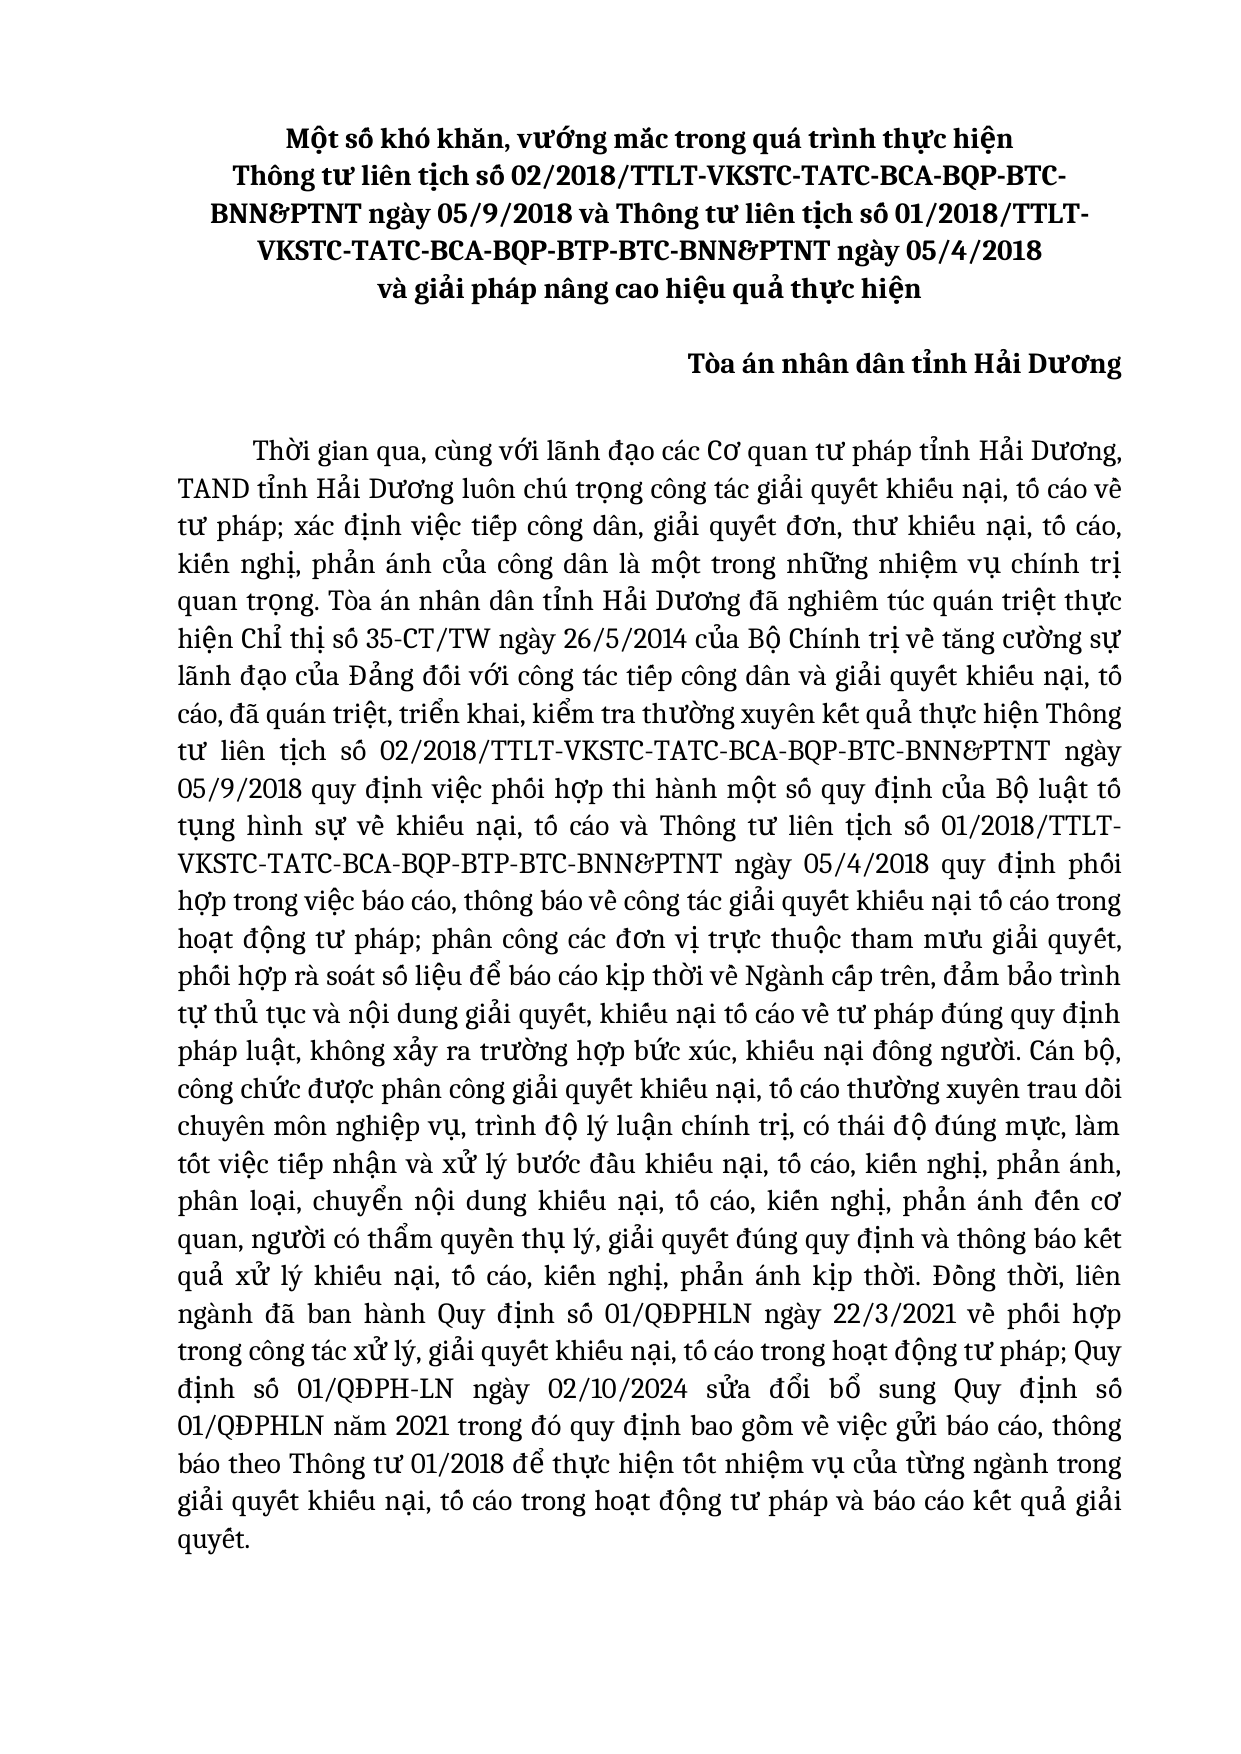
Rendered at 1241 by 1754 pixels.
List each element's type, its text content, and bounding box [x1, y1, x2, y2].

text Một số khó khăn, vướng mắc trong quá trình thực hiện [177, 118, 1122, 156]
text và giải pháp nâng cao hiệu quả thực hiện [177, 268, 1122, 306]
text Thông tư liên tịch số 02/2018/TTLT-VKSTC-TATC-BCA-BQP-BTC-BNN&PTNT ngày 05/9/2018 và Thông tư liên tịch số 01/2018/TTLT-VKSTC-TATC-BCA-BQP-BTP-BTC-BNN&PTNT ngày 05/4/2018 [177, 156, 1122, 268]
text Tòa án nhân dân tỉnh Hải Dương [177, 343, 1122, 381]
text Thời gian qua, cùng với lãnh đạo các Cơ quan tư pháp tỉnh Hải Dương, TAND tỉnh Hải Dương luôn chú trọng công tác giải quyết khiếu nại, tố cáo về tư pháp; xác định việc tiếp công dân, giải quyết đơn, thư khiếu nại, tố cáo, kiến nghị, phản ánh của công dân là một trong những nhiệm vụ chính trị quan trọng. Tòa án nhân dân tỉnh Hải Dương đã nghiêm túc quán triệt thực hiện Chỉ thị số 35-CT/TW ngày 26/5/2014 của Bộ Chính trị về tăng cường sự lãnh đạo của Đảng đối với công tác tiếp công dân và giải quyết khiếu nại, tố cáo, đã quán triệt, triển khai, kiểm tra thường xuyên kết quả thực hiện Thông tư liên tịch số 02/2018/TTLT-VKSTC-TATC-BCA-BQP-BTC-BNN&PTNT ngày 05/9/2018 quy định việc phối hợp thi hành một số quy định của Bộ luật tố tụng hình sự về khiếu nại, tố cáo và Thông tư liên tịch số 01/2018/TTLT-VKSTC-TATC-BCA-BQP-BTP-BTC-BNN&PTNT ngày 05/4/2018 quy định phối hợp trong việc báo cáo, thông báo về công tác giải quyết khiếu nại tố cáo trong hoạt động tư pháp; phân công các đơn vị trực thuộc tham mưu giải quyết, phối hợp rà soát số liệu để báo cáo kịp thời về Ngành cấp trên, đảm bảo trình tự thủ tục và nội dung giải quyết, khiếu nại tố cáo về tư pháp đúng quy định pháp luật, không xảy ra trường hợp bức xúc, khiếu nại đông người. Cán bộ, công chức được phân công giải quyết khiếu nại, tố cáo thường xuyên trau dồi chuyên môn nghiệp vụ, trình độ lý luận chính trị, có thái độ đúng mực, làm tốt việc tiếp nhận và xử lý bước đầu khiếu nại, tố cáo, kiến nghị, phản ánh, phân loại, chuyển nội dung khiếu nại, tố cáo, kiến nghị, phản ánh đến cơ quan, người có thẩm quyền thụ lý, giải quyết đúng quy định và thông báo kết quả xử lý khiếu nại, tố cáo, kiến nghị, phản ánh kịp thời. Đồng thời, liên ngành đã ban hành Quy định số 01/QĐPHLN ngày 22/3/2021 về phối hợp trong công tác xử lý, giải quyết khiếu nại, tố cáo trong hoạt động tư pháp; Quy định số 01/QĐPH-LN ngày 02/10/2024 sửa đổi bổ sung Quy định số 01/QĐPHLN năm 2021 trong đó quy định bao gồm về việc gửi báo cáo, thông báo theo Thông tư 01/2018 để thực hiện tốt nhiệm vụ của từng ngành trong giải quyết khiếu nại, tố cáo trong hoạt động tư pháp và báo cáo kết quả giải quyết. [177, 431, 1122, 1556]
